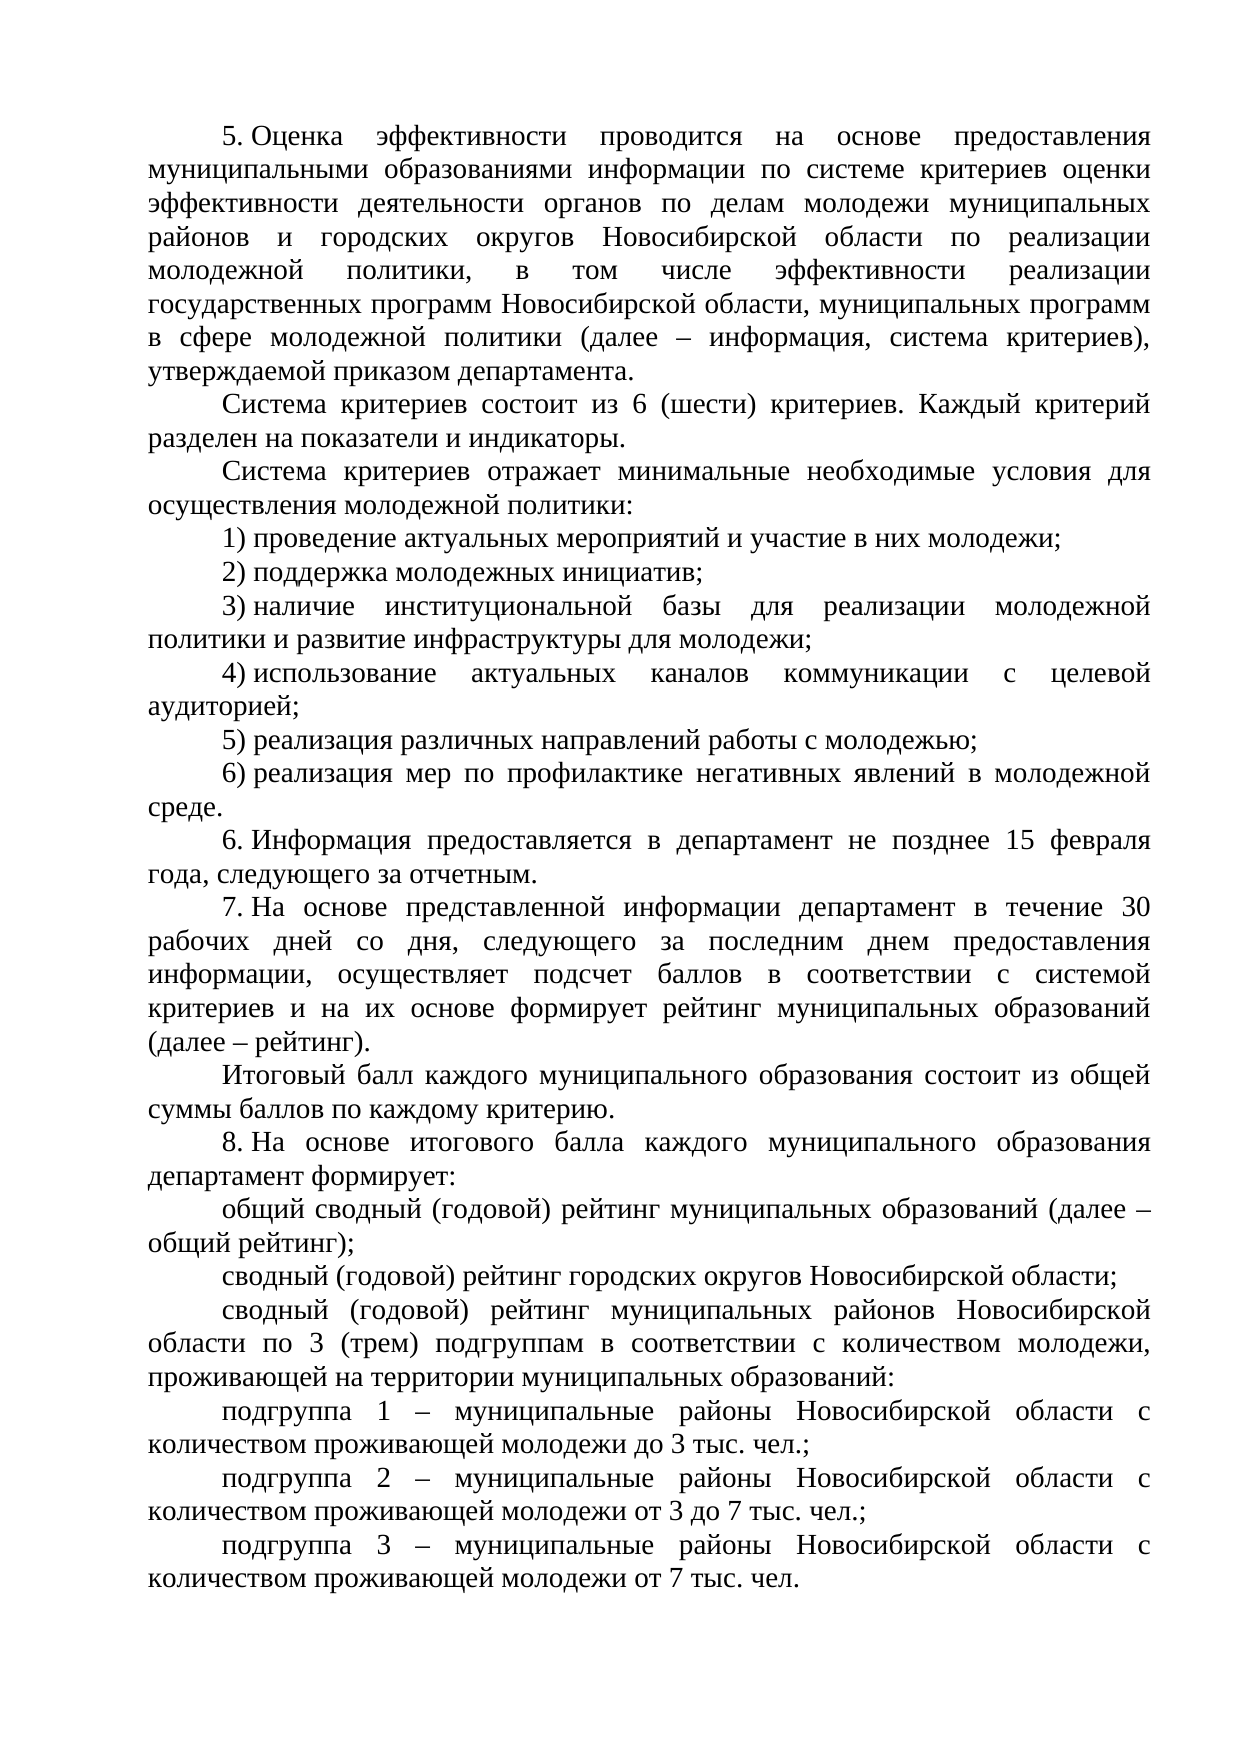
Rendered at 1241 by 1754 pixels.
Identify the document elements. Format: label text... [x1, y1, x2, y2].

text 3) наличие институциональной базы для реализации молодежной политики и развитие инфраструктуры для молодежи; [148, 588, 1152, 655]
text 5) реализация различных направлений работы с молодежью; [148, 722, 1152, 755]
text общий сводный (годовой) рейтинг муниципальных образований (далее – общий рейтинг); [148, 1191, 1152, 1258]
text 5. Оценка эффективности проводится на основе предоставления муниципальными образованиями информации по системе критериев оценки эффективности деятельности органов по делам молодежи муниципальных районов и городских округов Новосибирской области по реализации молодежной политики, в том числе эффективности реализации государственных программ Новосибирской области, муниципальных программ в сфере молодежной политики (далее – информация, система критериев), утверждаемой приказом департамента. [148, 118, 1152, 386]
text 6. Информация предоставляется в департамент не позднее 15 февраля года, следующего за отчетным. [148, 822, 1152, 889]
text сводный (годовой) рейтинг муниципальных районов Новосибирской области по 3 (трем) подгруппам в соответствии с количеством молодежи, проживающей на территории муниципальных образований: [148, 1292, 1152, 1393]
text подгруппа 3 – муниципальные районы Новосибирской области с количеством проживающей молодежи от 7 тыс. чел. [148, 1527, 1152, 1594]
text Система критериев состоит из 6 (шести) критериев. Каждый критерий разделен на показатели и индикаторы. [148, 386, 1152, 453]
text 7. На основе представленной информации департамент в течение 30 рабочих дней со дня, следующего за последним днем предоставления информации, осуществляет подсчет баллов в соответствии с системой критериев и на их основе формирует рейтинг муниципальных образований (далее – рейтинг). [148, 889, 1152, 1057]
text Итоговый балл каждого муниципального образования состоит из общей суммы баллов по каждому критерию. [148, 1057, 1152, 1124]
text Система критериев отражает минимальные необходимые условия для осуществления молодежной политики: [148, 453, 1152, 521]
text 2) поддержка молодежных инициатив; [148, 554, 1152, 588]
text 8. На основе итогового балла каждого муниципального образования департамент формирует: [148, 1124, 1152, 1191]
text 4) использование актуальных каналов коммуникации с целевой аудиторией; [148, 655, 1152, 722]
text 6) реализация мер по профилактике негативных явлений в молодежной среде. [148, 755, 1152, 822]
text сводный (годовой) рейтинг городских округов Новосибирской области; [148, 1258, 1152, 1292]
text подгруппа 2 – муниципальные районы Новосибирской области с количеством проживающей молодежи от 3 до 7 тыс. чел.; [148, 1460, 1152, 1527]
text 1) проведение актуальных мероприятий и участие в них молодежи; [148, 521, 1152, 554]
text подгруппа 1 – муниципальные районы Новосибирской области с количеством проживающей молодежи до 3 тыс. чел.; [148, 1393, 1152, 1460]
